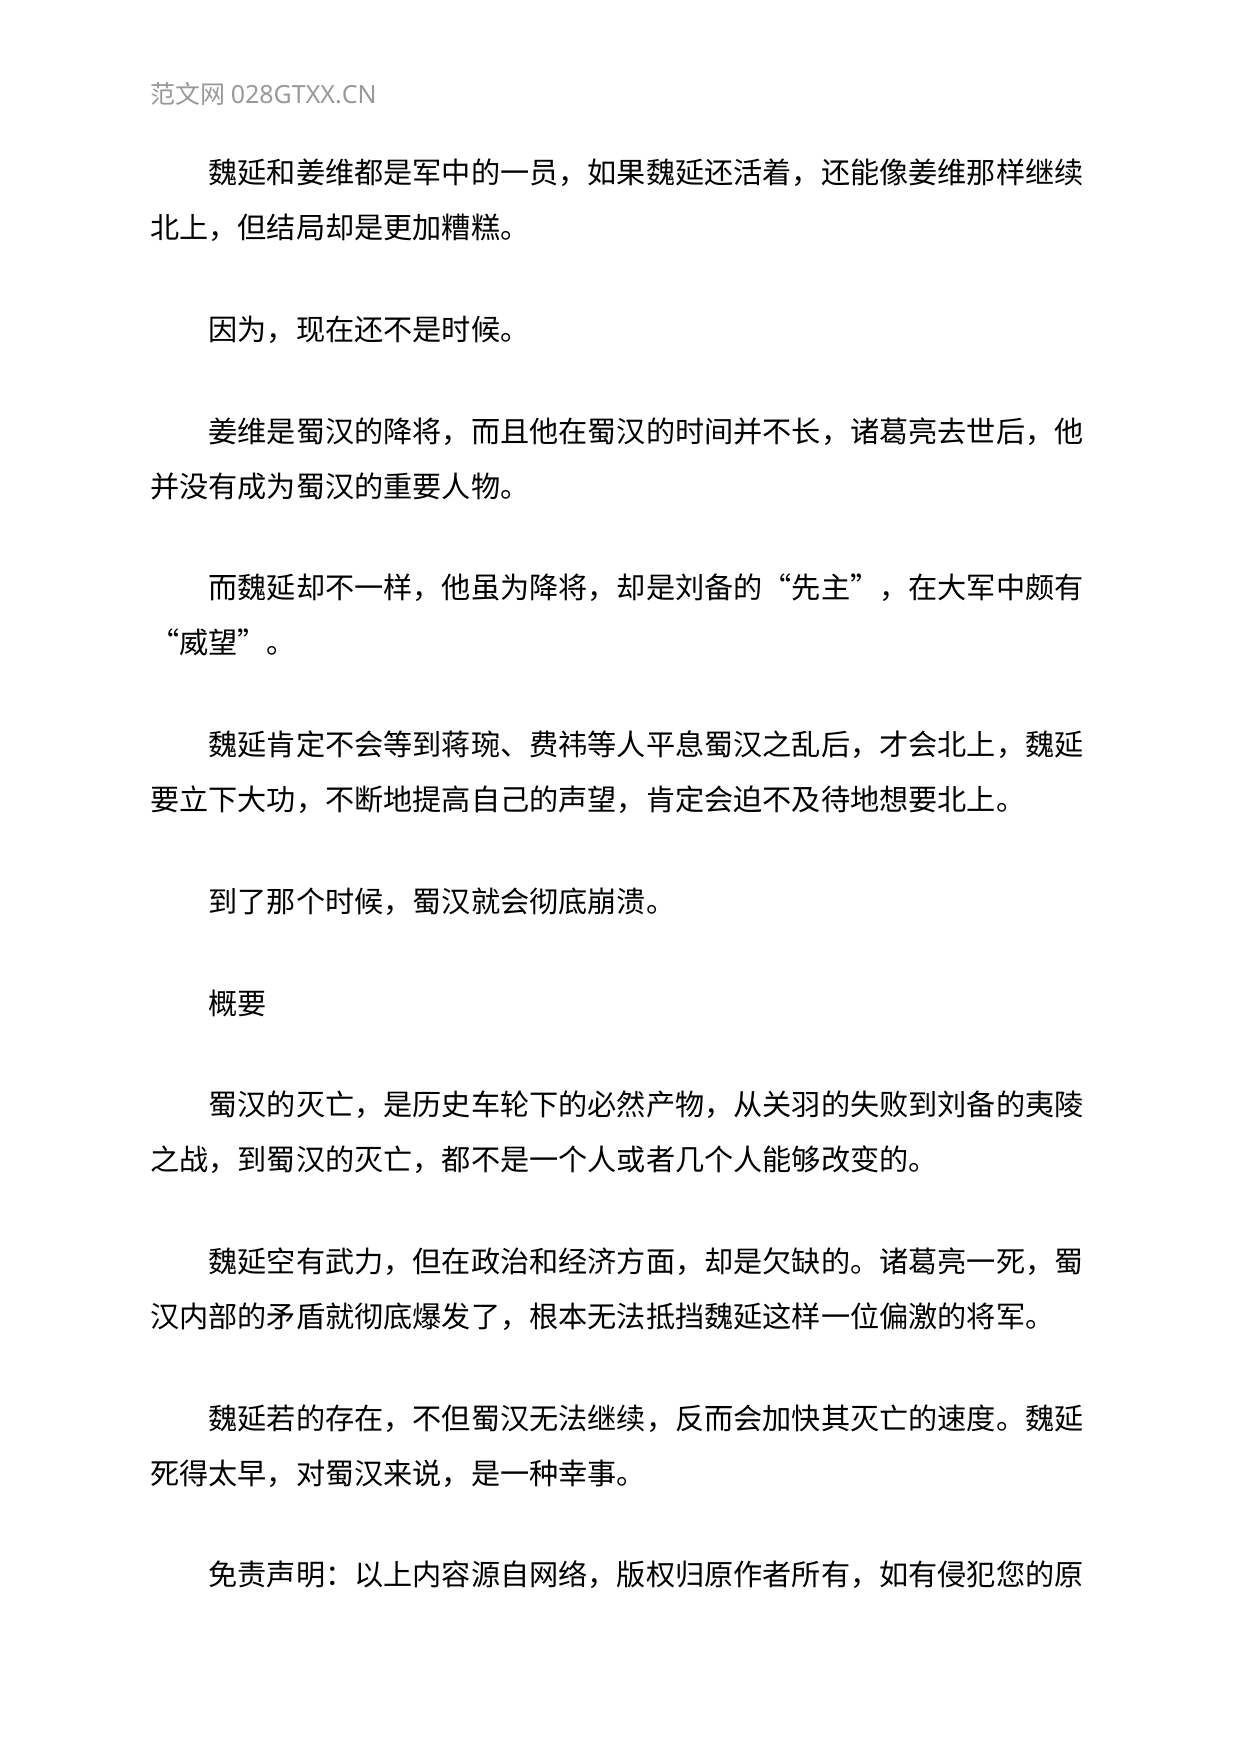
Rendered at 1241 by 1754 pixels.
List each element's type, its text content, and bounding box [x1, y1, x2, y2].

text 魏延肯定不会等到蒋琬、费祎等人平息蜀汉之乱后，才会北上，魏延要立下大功，不断地提高自己的声望，肯定会迫不及待地想要北上。 [150, 722, 1090, 819]
text 魏延和姜维都是军中的一员，如果魏延还活着，还能像姜维那样继续北上，但结局却是更加糟糕。 [150, 150, 1090, 247]
text 魏延空有武力，但在政治和经济方面，却是欠缺的。诸葛亮一死，蜀汉内部的矛盾就彻底爆发了，根本无法抵挡魏延这样一位偏激的将军。 [150, 1239, 1090, 1336]
text 到了那个时候，蜀汉就会彻底崩溃。 [150, 878, 1090, 921]
text 而魏延却不一样，他虽为降将，却是刘备的“先主”，在大军中颇有“威望”。 [150, 565, 1090, 662]
text 魏延若的存在，不但蜀汉无法继续，反而会加快其灭亡的速度。魏延死得太早，对蜀汉来说，是一种幸事。 [150, 1395, 1090, 1492]
text 蜀汉的灭亡，是历史车轮下的必然产物，从关羽的失败到刘备的夷陵之战，到蜀汉的灭亡，都不是一个人或者几个人能够改变的。 [150, 1082, 1090, 1179]
text 因为，现在还不是时候。 [150, 307, 1090, 349]
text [150, 1552, 1090, 1594]
text 姜维是蜀汉的降将，而且他在蜀汉的时间并不长，诸葛亮去世后，他并没有成为蜀汉的重要人物。 [150, 408, 1090, 506]
text 概要 [150, 980, 1090, 1022]
